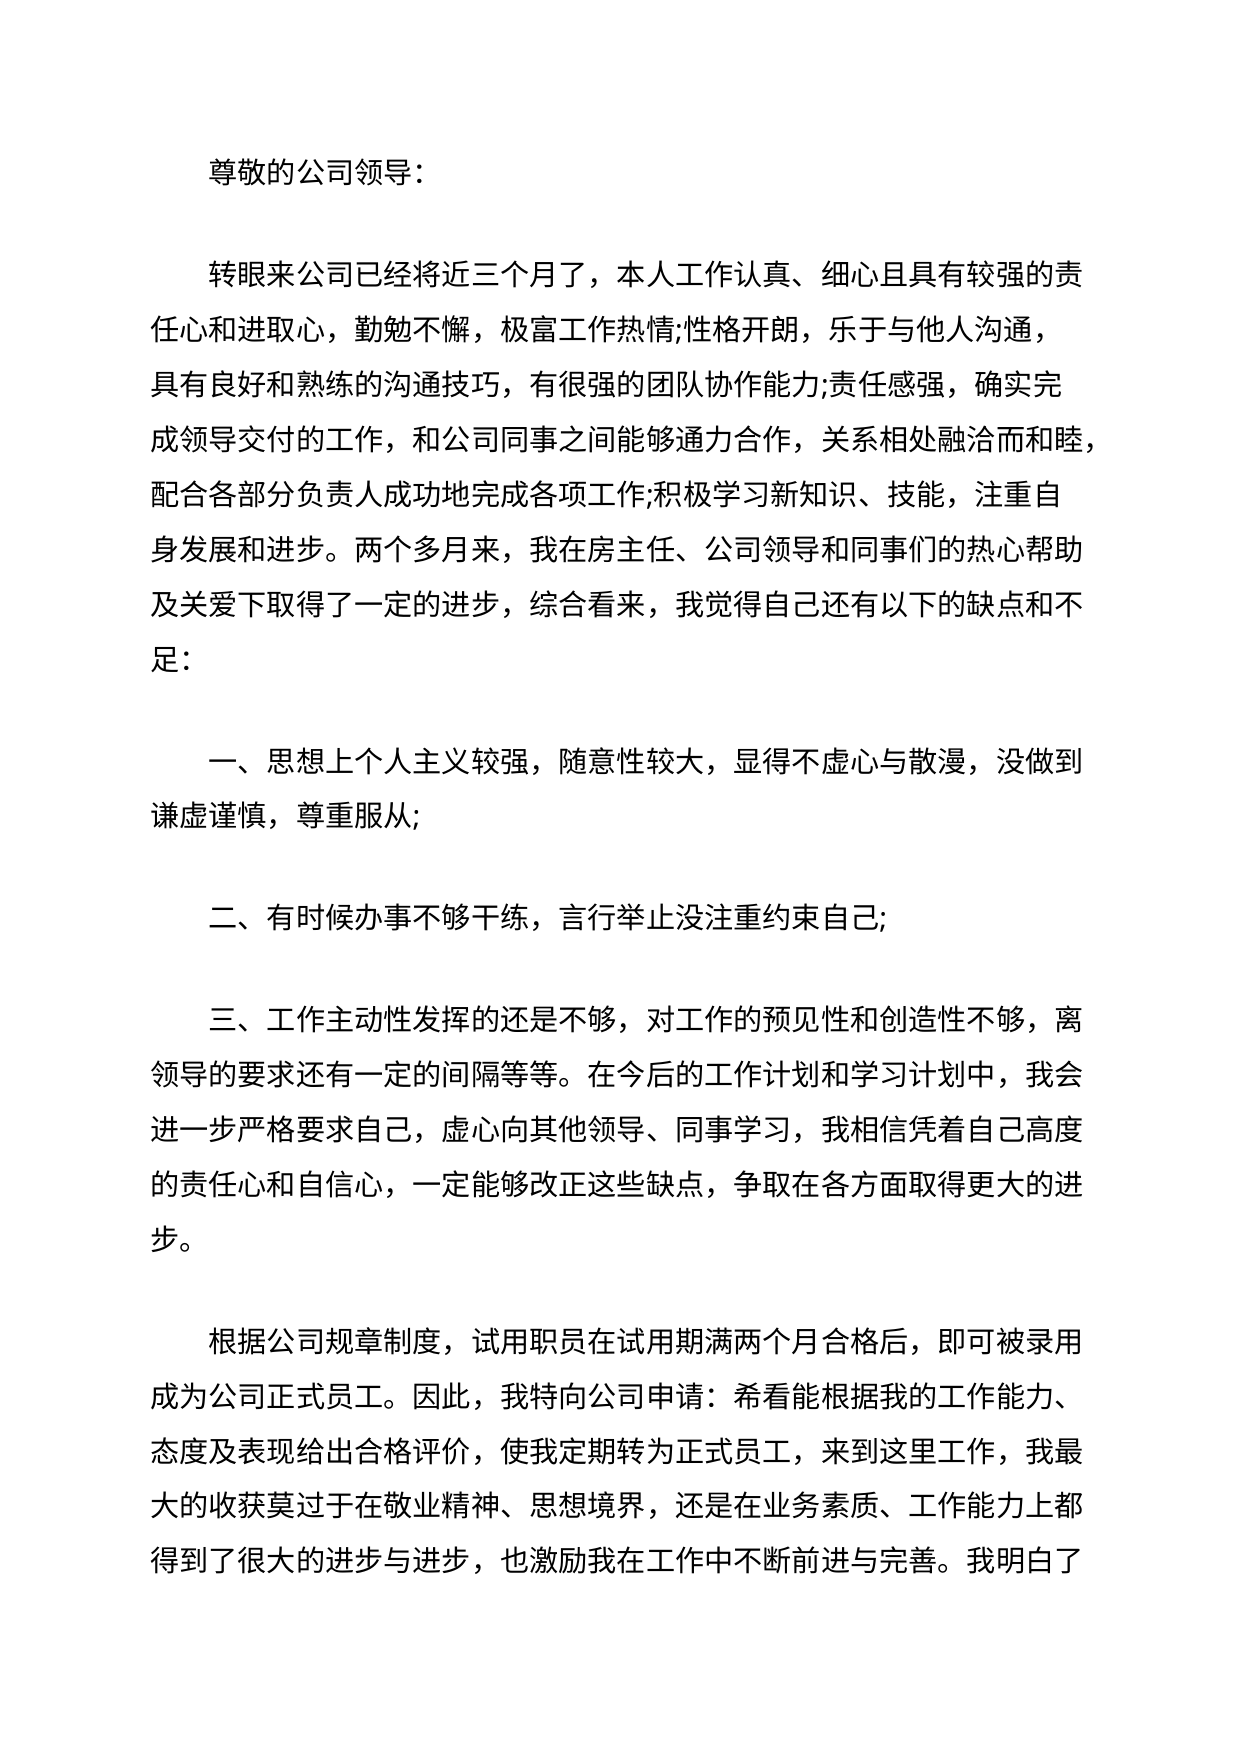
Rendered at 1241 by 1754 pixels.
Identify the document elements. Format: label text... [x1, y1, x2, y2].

text 一、思想上个人主义较强，随意性较大，显得不虚心与散漫，没做到谦虚谨慎，尊重服从; [150, 738, 1090, 835]
text 转眼来公司已经将近三个月了，本人工作认真、细心且具有较强的责任心和进取心，勤勉不懈，极富工作热情;性格开朗，乐于与他人沟通，具有良好和熟练的沟通技巧，有很强的团队协作能力;责任感强，确实完成领导交付的工作，和公司同事之间能够通力合作，关系相处融洽而和睦，配合各部分负责人成功地完成各项工作;积极学习新知识、技能，注重自身发展和进步。两个多月来，我在房主任、公司领导和同事们的热心帮助及关爱下取得了一定的进步，综合看来，我觉得自己还有以下的缺点和不足： [150, 252, 1090, 679]
text 尊敬的公司领导： [150, 150, 1090, 192]
text 二、有时候办事不够干练，言行举止没注重约束自己; [150, 895, 1090, 937]
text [150, 1318, 1090, 1580]
text 三、工作主动性发挥的还是不够，对工作的预见性和创造性不够，离领导的要求还有一定的间隔等等。在今后的工作计划和学习计划中，我会进一步严格要求自己，虚心向其他领导、同事学习，我相信凭着自己高度的责任心和自信心，一定能够改正这些缺点，争取在各方面取得更大的进步。 [150, 997, 1090, 1259]
